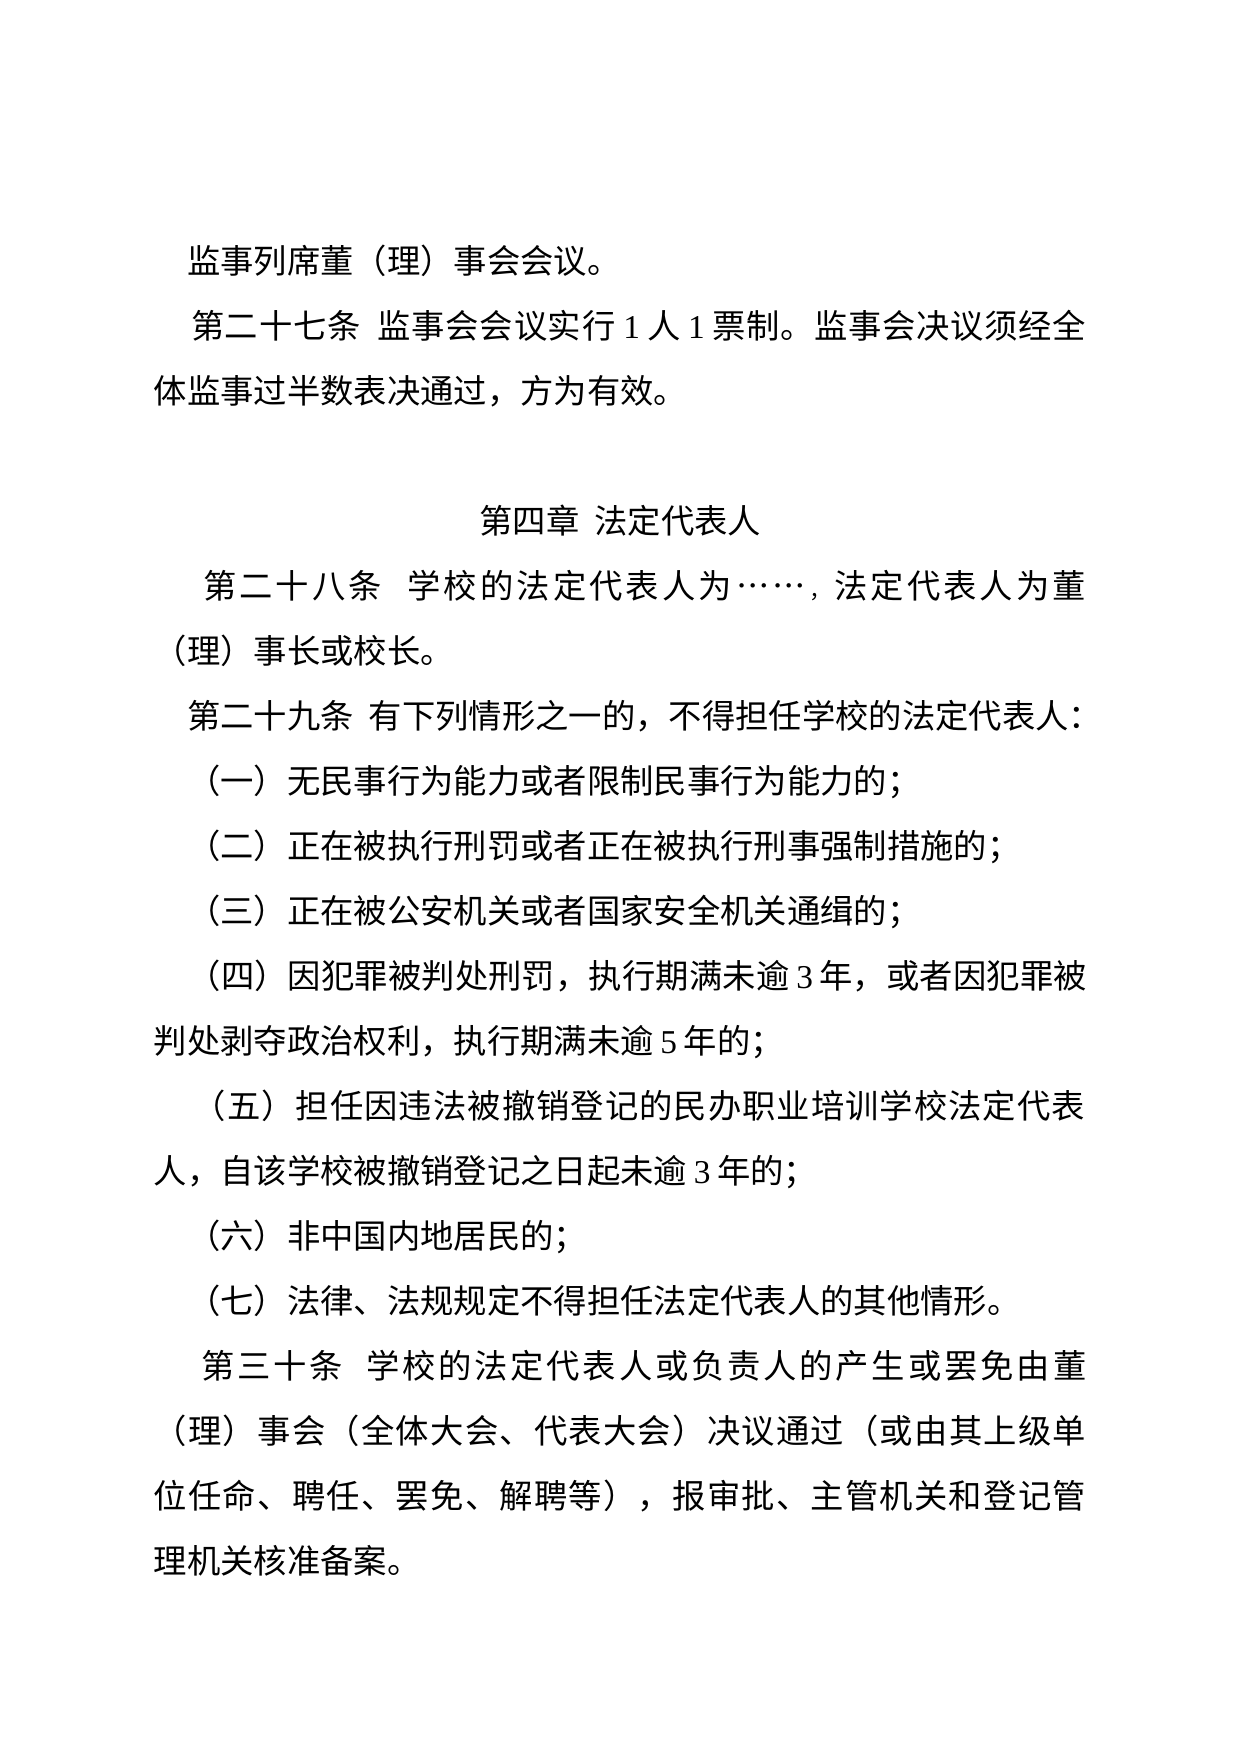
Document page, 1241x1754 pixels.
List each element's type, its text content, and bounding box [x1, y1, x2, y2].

text 第二十八条 学校的法定代表人为……，法定代表人为董（理）事长或校长。 [153, 552, 1087, 682]
text 监事列席董（理）事会会议。 [153, 227, 1087, 292]
text （五）担任因违法被撤销登记的民办职业培训学校法定代表人，自该学校被撤销登记之日起未逾3年的； [153, 1072, 1087, 1202]
text 第二十七条 监事会会议实行1人1票制。监事会决议须经全体监事过半数表决通过，方为有效。 [153, 292, 1087, 422]
text （三）正在被公安机关或者国家安全机关通缉的； [153, 877, 1087, 942]
text （二）正在被执行刑罚或者正在被执行刑事强制措施的； [153, 812, 1087, 877]
text 第四章 法定代表人 [153, 487, 1087, 552]
text （七）法律、法规规定不得担任法定代表人的其他情形。 [153, 1267, 1087, 1332]
text 第二十九条 有下列情形之一的，不得担任学校的法定代表人： [153, 682, 1087, 747]
text （一）无民事行为能力或者限制民事行为能力的； [153, 747, 1087, 812]
text （四）因犯罪被判处刑罚，执行期满未逾3年，或者因犯罪被判处剥夺政治权利，执行期满未逾5年的； [153, 942, 1087, 1072]
text 第三十条 学校的法定代表人或负责人的产生或罢免由董（理）事会（全体大会、代表大会）决议通过（或由其上级单位任命、聘任、罢免、解聘等），报审批、主管机关和登记管理机关核准备案。 [153, 1332, 1087, 1592]
text （六）非中国内地居民的； [153, 1202, 1087, 1267]
